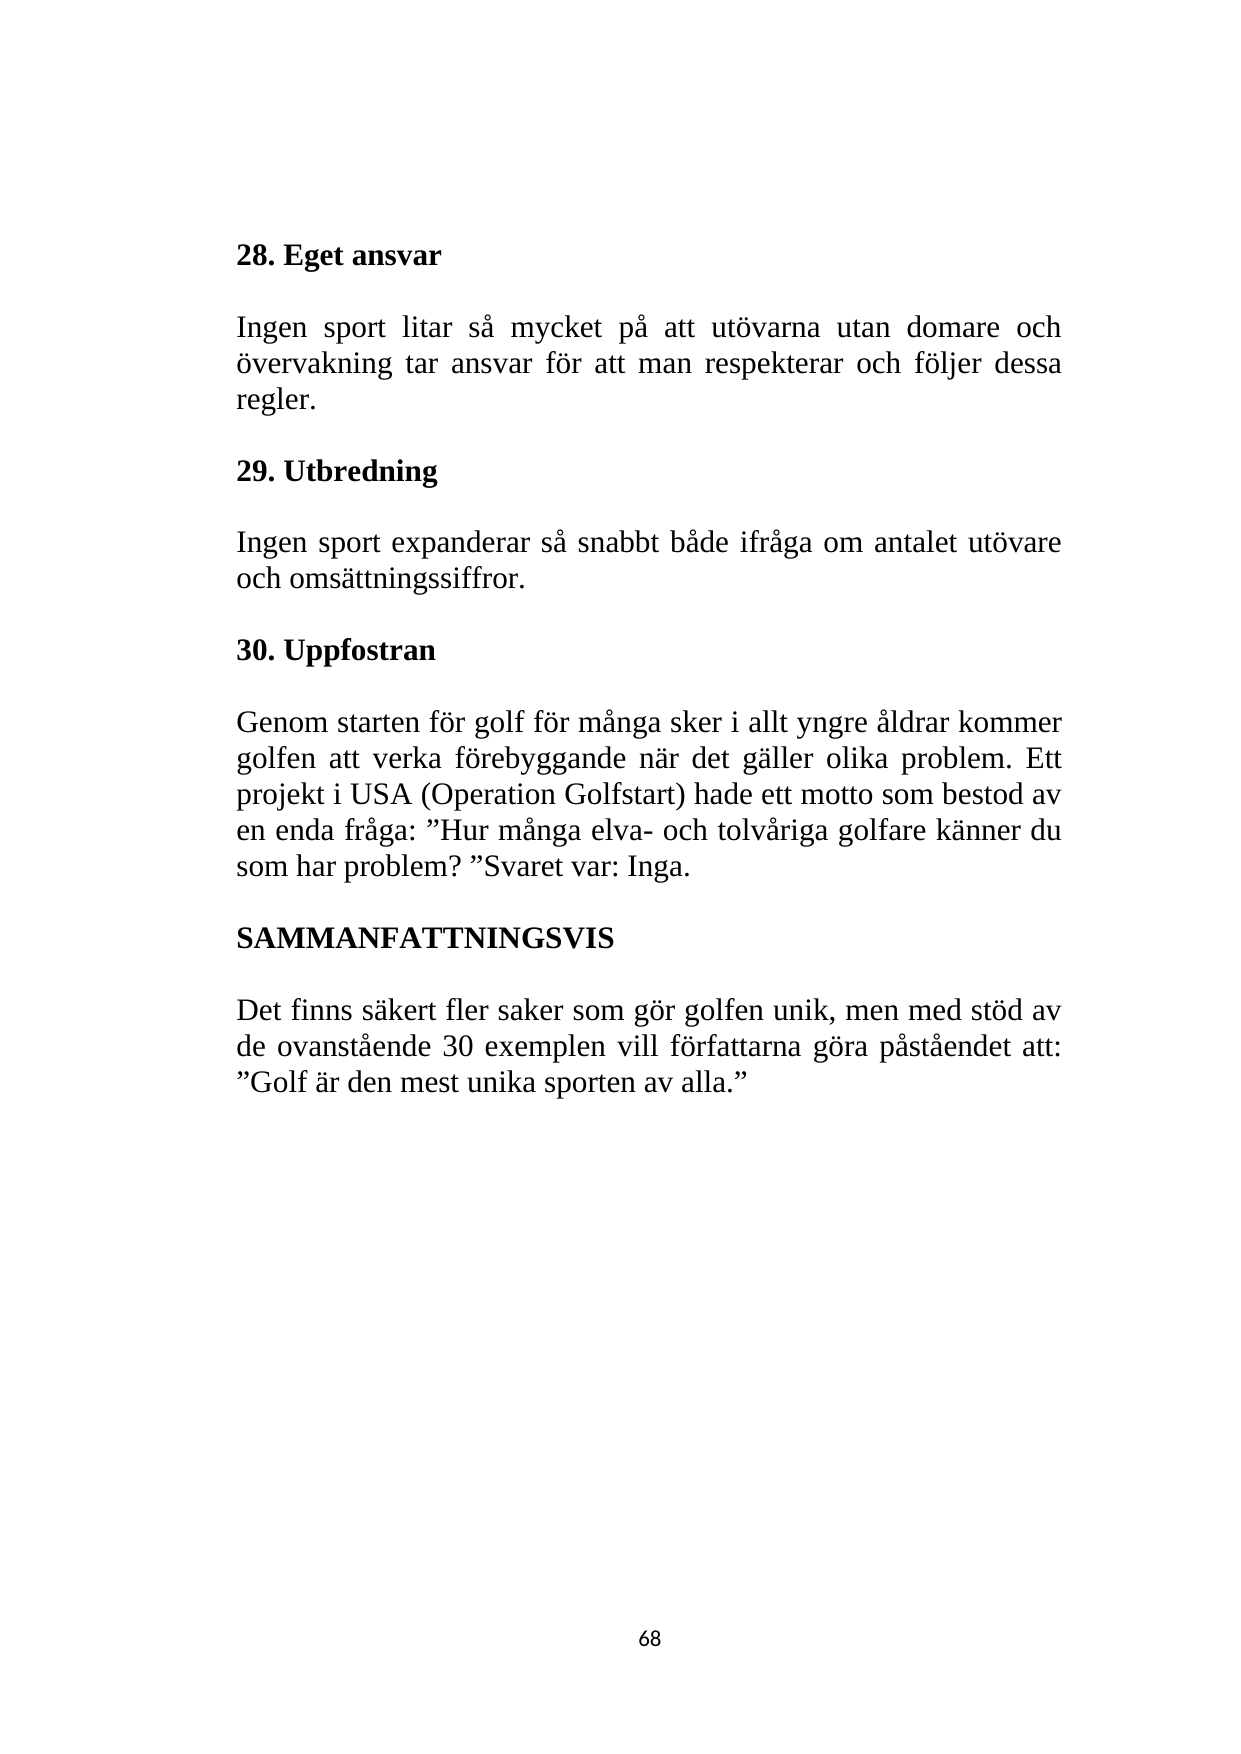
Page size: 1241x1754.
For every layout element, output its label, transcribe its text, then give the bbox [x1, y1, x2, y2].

text Det finns säkert fler saker som gör golfen unik, men med stöd av de ovanstående 30 exemplen vill författarna göra påståendet att: ”Golf är den mest unika sporten av alla.” [236, 991, 1063, 1099]
text SAMMANFATTNINGSVIS [236, 919, 1063, 955]
text 30. Uppfostran [236, 632, 1063, 667]
text 29. Utbredning [236, 452, 1063, 488]
text Ingen sport expanderar så snabbt både ifråga om antalet utövare och omsättningssiffror. [236, 524, 1063, 596]
text Genom starten för golf för många sker i allt yngre åldrar kommer golfen att verka förebyggande när det gäller olika problem. Ett projekt i USA (Operation Golfstart) hade ett motto som bestod av en enda fråga: ”Hur många elva- och tolvåriga golfare känner du som har problem? ”Svaret var: Inga. [236, 703, 1063, 883]
text Ingen sport litar så mycket på att utövarna utan domare och övervakning tar ansvar för att man respekterar och följer dessa regler. [236, 308, 1063, 416]
text 28. Eget ansvar [236, 236, 1063, 272]
